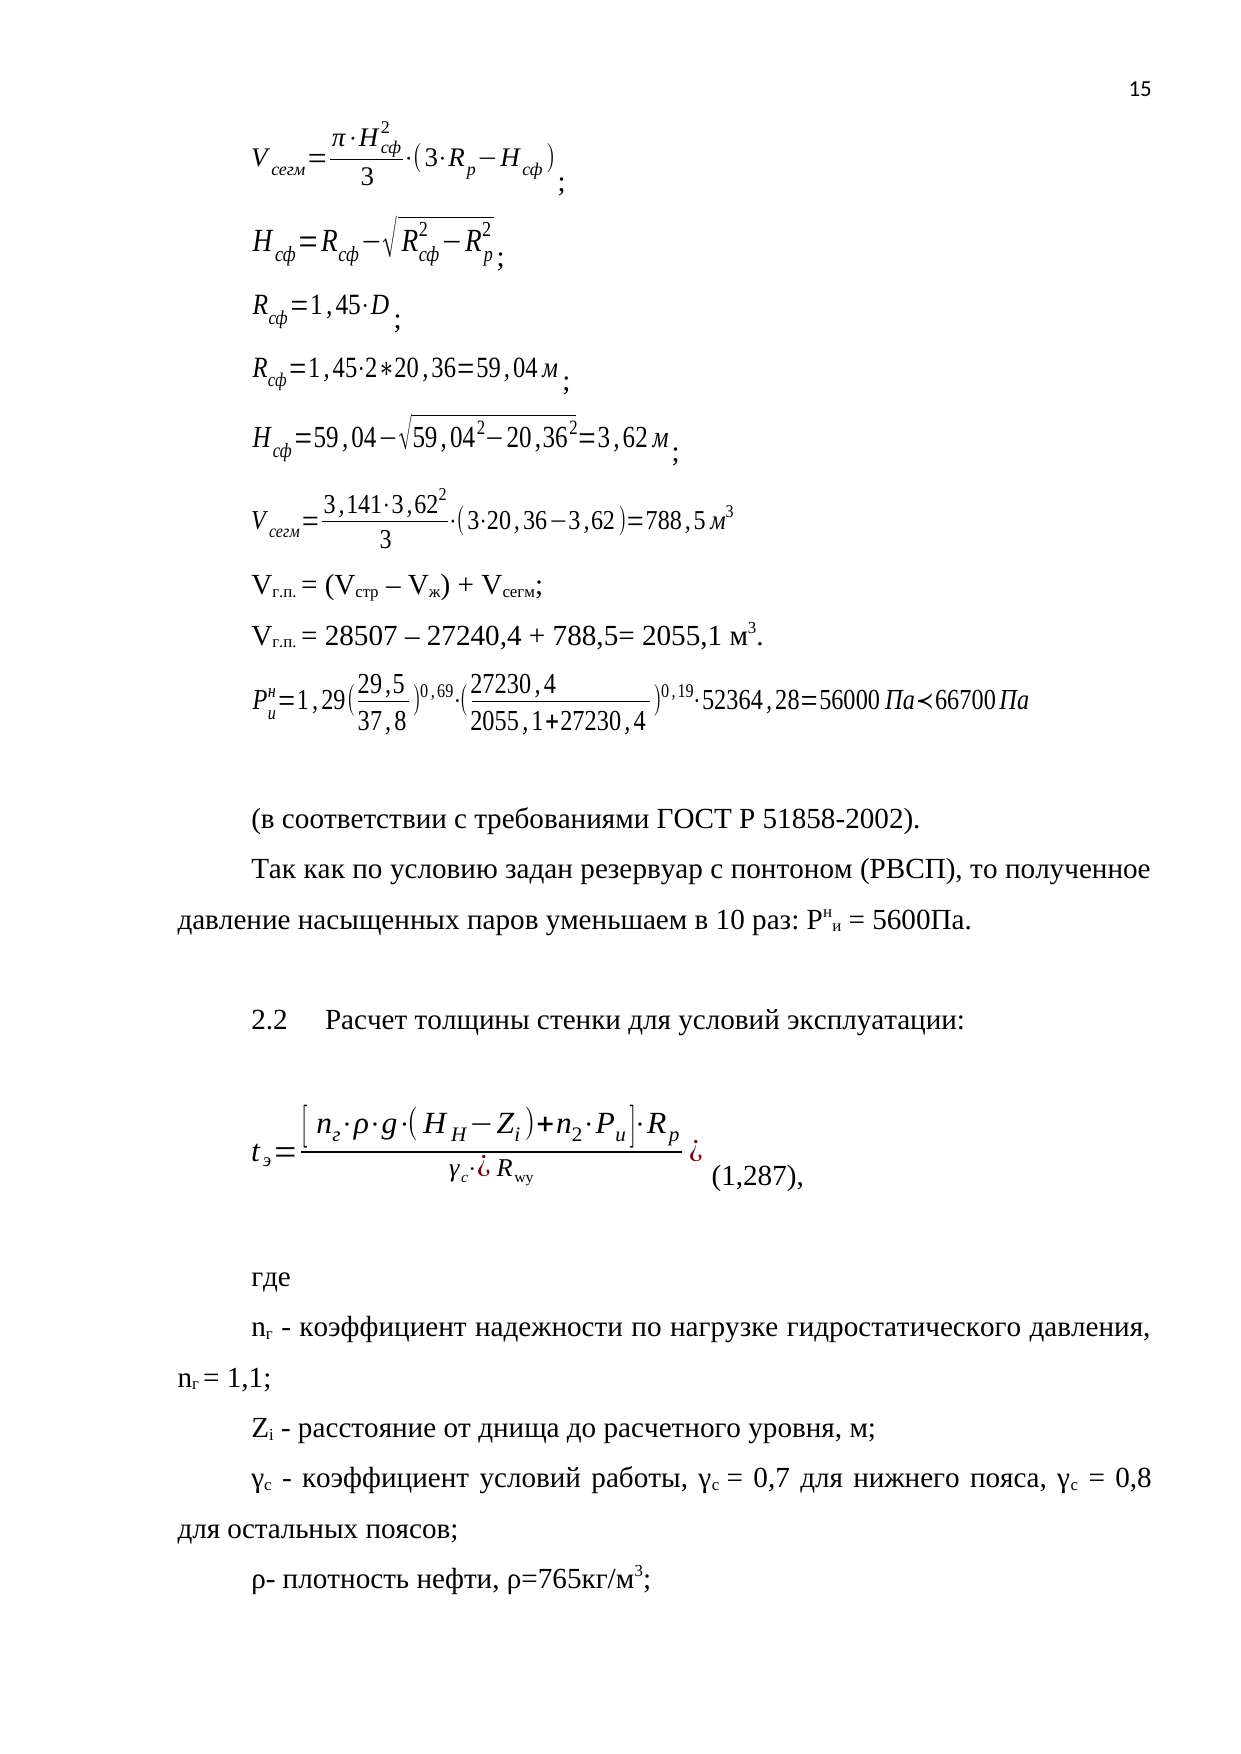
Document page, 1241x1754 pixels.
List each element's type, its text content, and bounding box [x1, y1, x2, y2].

list nг - коэффициент надежности по нагрузке гидростатического давления, nг = 1,1; [177, 1309, 1152, 1393]
list Vг.п. = 28507 – 27240,4 + 788,5= . [177, 618, 1152, 651]
text (в соответствии с требованиями ГОСТ Р 51858-2002). [177, 801, 1152, 835]
list ; [177, 413, 1152, 468]
list Vг.п. = (Vстр – Vж) + Vсегм; [177, 567, 1152, 601]
list (1,287), [177, 1103, 1152, 1192]
list Zi - расстояние от днища до расчетного уровня, м; [177, 1410, 1152, 1444]
text Так как по условию задан резервуар с понтоном (РВСП), то полученное давление насыщенных паров уменьшаем в 10 раз: Рни = 5600Па. [177, 851, 1152, 935]
list ; [177, 351, 1152, 397]
list Расчет толщины стенки для условий эксплуатации: [177, 1002, 1152, 1036]
list где [177, 1259, 1152, 1293]
list ρ- плотность нефти, ρ=765кг/м3; [177, 1561, 1152, 1594]
list ; [177, 289, 1152, 334]
list ; [177, 214, 1152, 272]
list γc - коэффициент условий работы, γc = 0,7 для нижнего пояса, γc = 0,8 для остальных поясов; [177, 1460, 1152, 1544]
text ; [177, 118, 1152, 198]
